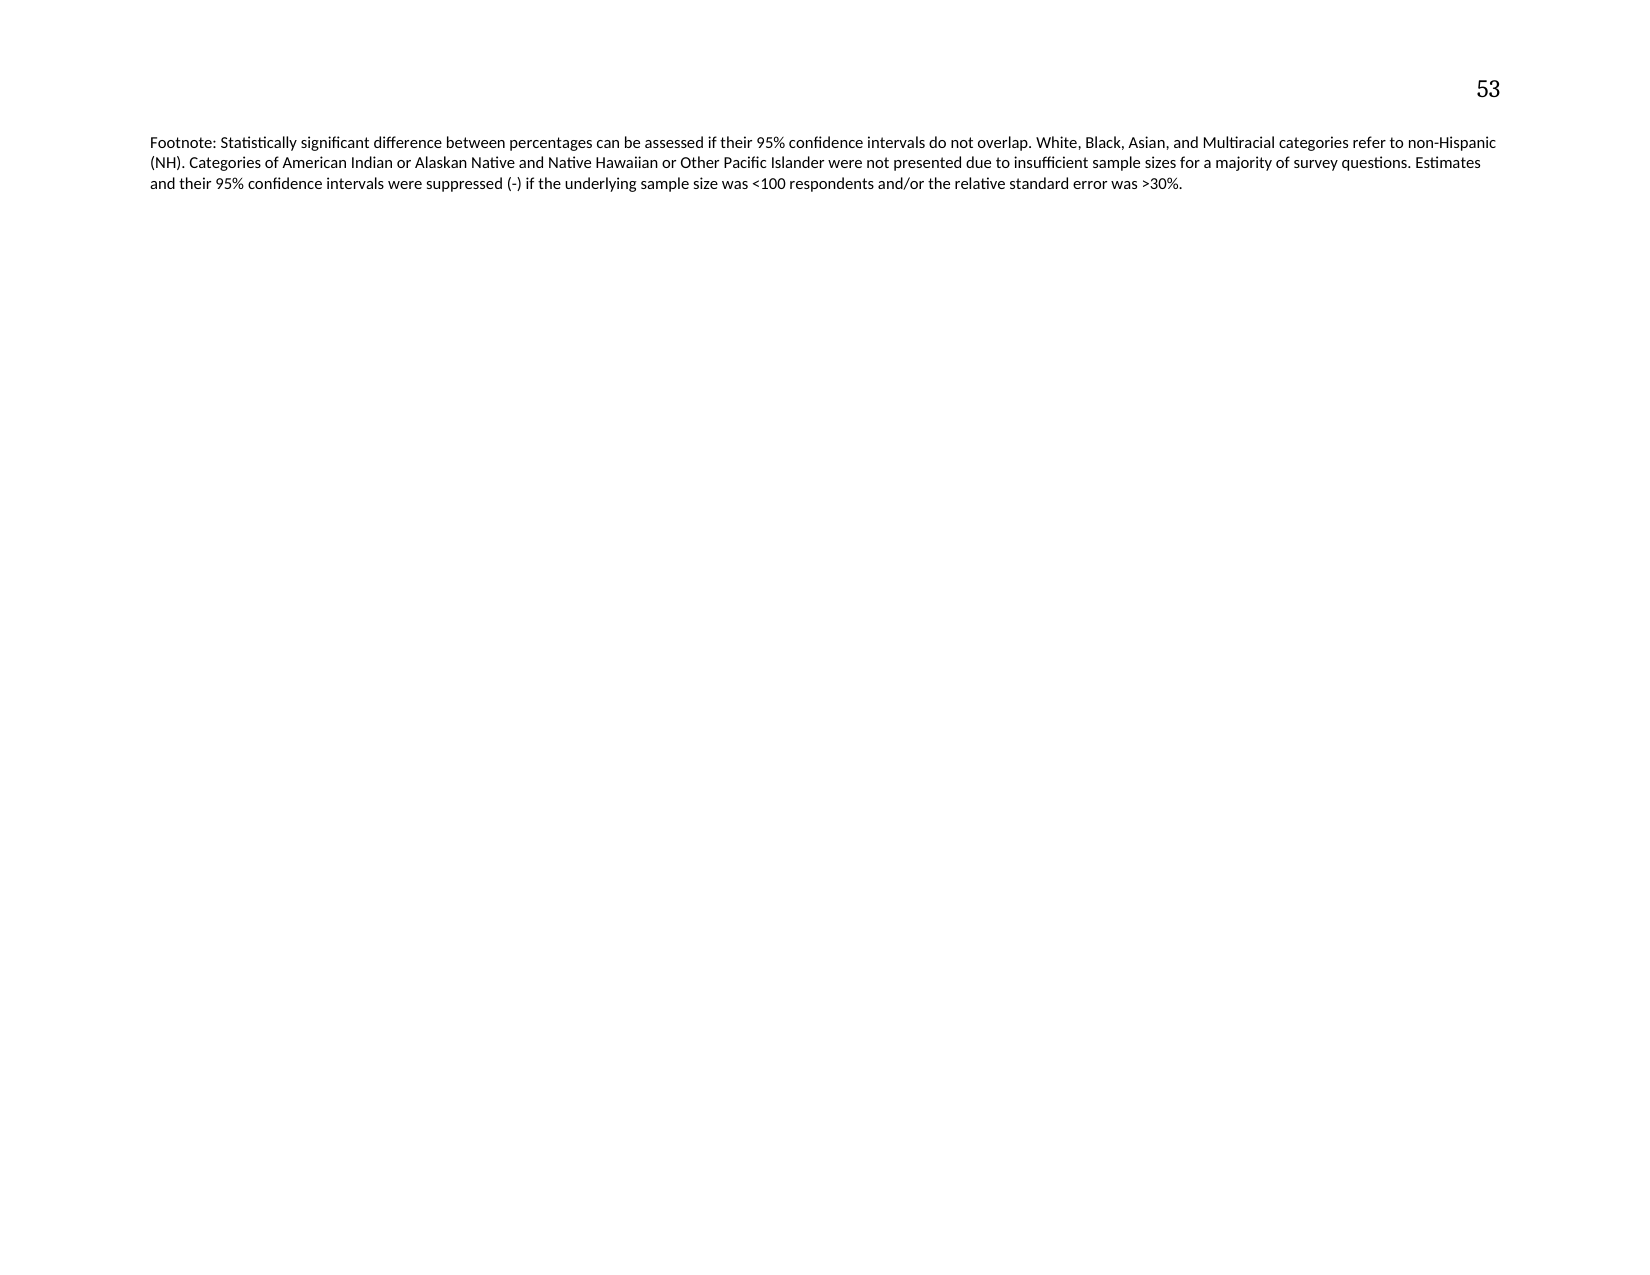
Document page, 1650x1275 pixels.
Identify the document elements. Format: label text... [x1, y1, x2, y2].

text Footnote: Statistically significant difference between percentages can be assessed if their 95% confidence intervals do not overlap. White, Black, Asian, and Multiracial categories refer to non-Hispanic (NH). Categories of American Indian or Alaskan Native and Native Hawaiian or Other Pacific Islander were not presented due to insufficient sample sizes for a majority of survey questions. Estimates and their 95% confidence intervals were suppressed (-) if the underlying sample size was <100 respondents and/or the relative standard error was >30%. [150, 132, 1500, 193]
